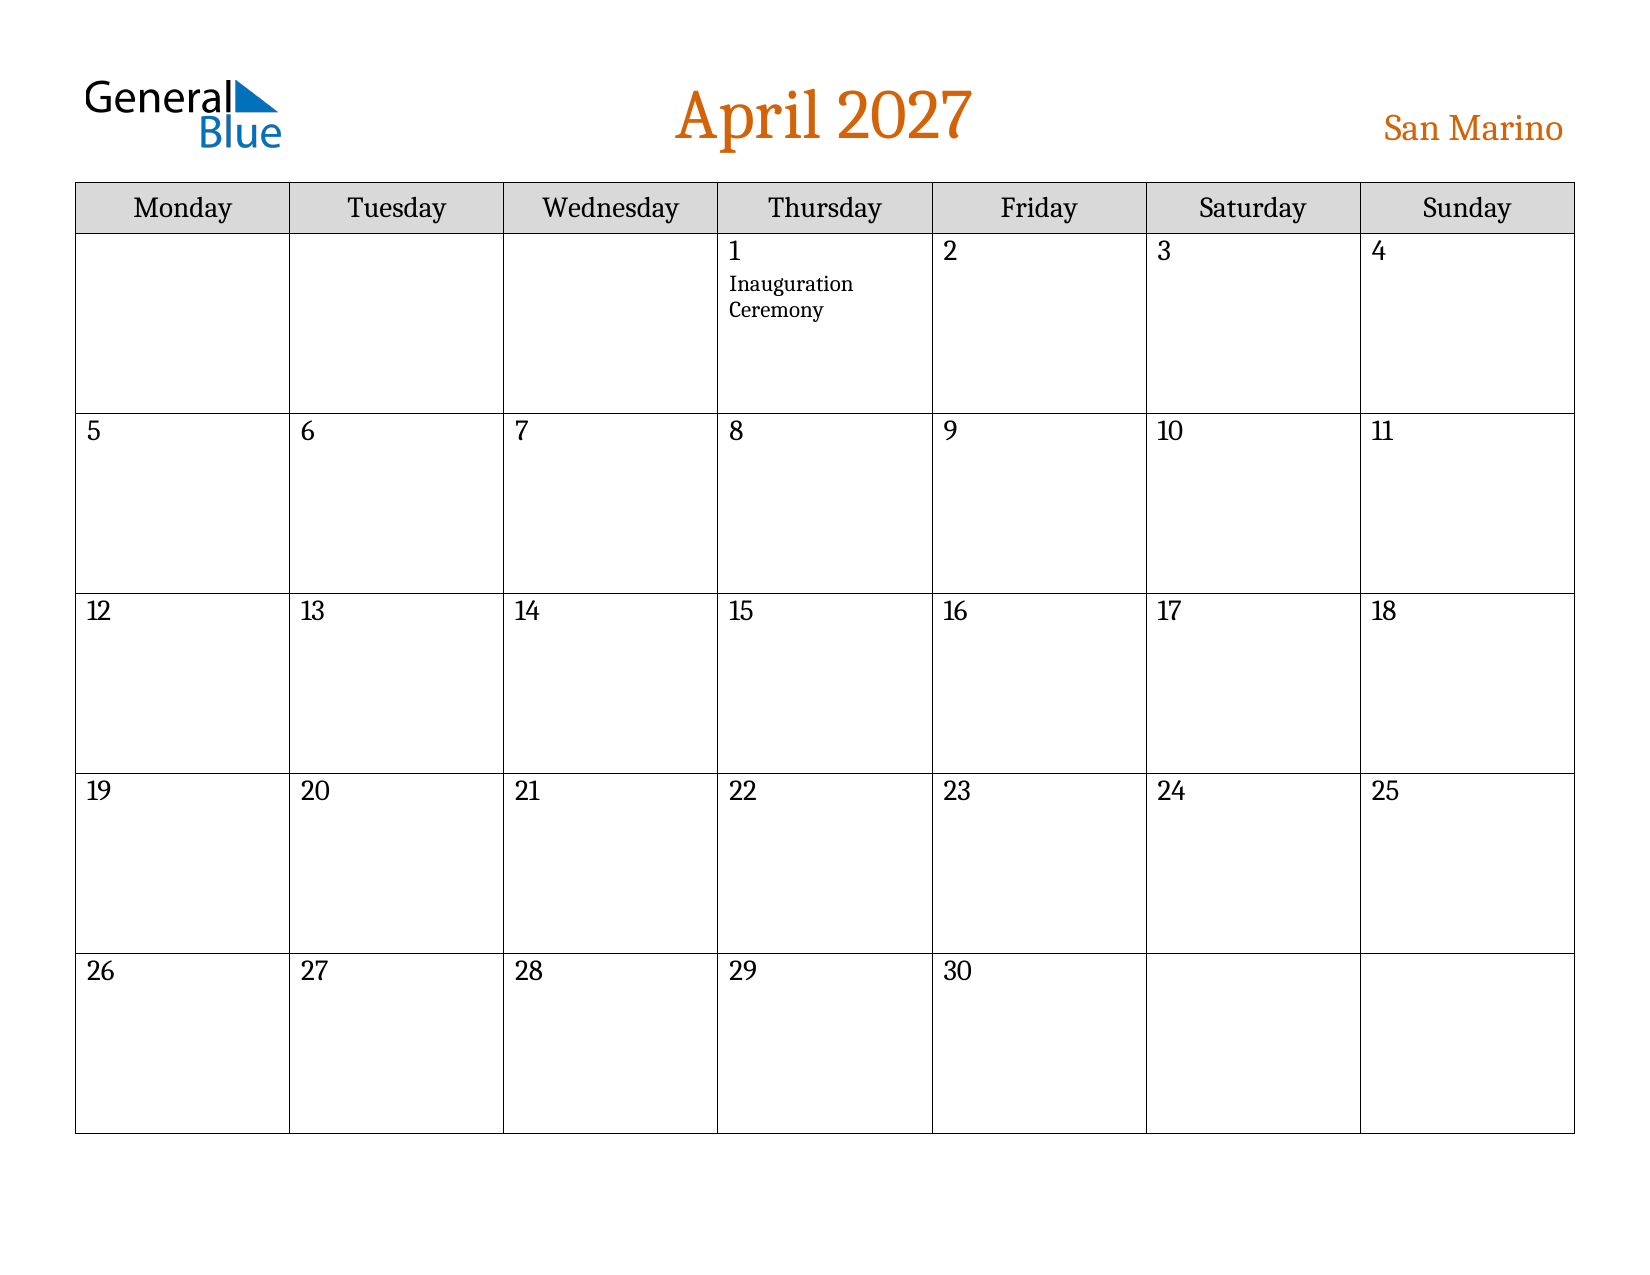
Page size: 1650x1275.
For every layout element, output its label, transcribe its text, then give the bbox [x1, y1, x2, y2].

table_cell [933, 270, 1146, 413]
table_cell [76, 810, 289, 953]
table_cell [290, 810, 503, 953]
table_cell 8 [718, 414, 932, 450]
table_cell 20 [290, 774, 503, 810]
table_cell [290, 270, 503, 413]
table_cell [76, 450, 289, 593]
table_cell [1147, 990, 1360, 1133]
table_cell [718, 810, 932, 953]
table_cell [1361, 450, 1574, 593]
table_cell [504, 810, 717, 953]
table_cell [504, 270, 717, 413]
table_cell 9 [933, 414, 1146, 450]
table_header [76, 75, 503, 182]
table_cell Thursday [718, 183, 932, 233]
table_cell Wednesday [504, 183, 717, 233]
table_cell [290, 990, 503, 1133]
table_cell [718, 630, 932, 773]
picture [86, 80, 281, 148]
table_cell 2 [933, 234, 1146, 270]
table_cell 22 [718, 774, 932, 810]
table_cell 5 [76, 414, 289, 450]
table_header April 2027 [504, 75, 1146, 182]
table_cell [504, 450, 717, 593]
table_cell 21 [504, 774, 717, 810]
table_cell [933, 630, 1146, 773]
table_cell 27 [290, 954, 503, 990]
table_cell [1147, 810, 1360, 953]
table_cell 14 [504, 594, 717, 630]
table_cell [1361, 810, 1574, 953]
table_cell Sunday [1361, 183, 1574, 233]
table_cell 4 [1361, 234, 1574, 270]
table_cell 6 [290, 414, 503, 450]
table_cell 28 [504, 954, 717, 990]
table_cell 7 [504, 414, 717, 450]
table_cell [1147, 450, 1360, 593]
table_cell 30 [933, 954, 1146, 990]
table_cell [1147, 270, 1360, 413]
table_cell [290, 234, 503, 270]
table_cell [76, 990, 289, 1133]
table_cell Inauguration Ceremony [718, 270, 932, 413]
table_cell [718, 990, 932, 1133]
table_header San Marino [1146, 75, 1574, 182]
table_cell 29 [718, 954, 932, 990]
table_cell 13 [290, 594, 503, 630]
table_cell 16 [933, 594, 1146, 630]
table_cell 26 [76, 954, 289, 990]
table_cell 17 [1147, 594, 1360, 630]
table_cell 10 [1147, 414, 1360, 450]
table_cell [718, 450, 932, 593]
table_cell [1361, 630, 1574, 773]
table_cell [504, 990, 717, 1133]
table_cell 3 [1147, 234, 1360, 270]
table_cell [1147, 630, 1360, 773]
table_cell [1361, 954, 1574, 990]
table_cell [76, 630, 289, 773]
table_cell [504, 234, 717, 270]
table_cell 15 [718, 594, 932, 630]
table_cell Saturday [1147, 183, 1360, 233]
table_cell 23 [933, 774, 1146, 810]
table_cell 18 [1361, 594, 1574, 630]
table_cell [76, 270, 289, 413]
table_cell [1361, 990, 1574, 1133]
table_cell [504, 630, 717, 773]
table_cell 1 [718, 234, 932, 270]
table_cell [290, 450, 503, 593]
table_cell [1147, 954, 1360, 990]
table_cell Tuesday [290, 183, 503, 233]
table_cell Monday [76, 183, 289, 233]
table_cell 11 [1361, 414, 1574, 450]
table_cell [933, 810, 1146, 953]
table_cell 24 [1147, 774, 1360, 810]
table_cell [76, 234, 289, 270]
table_cell [290, 630, 503, 773]
table_cell [933, 990, 1146, 1133]
table_cell [933, 450, 1146, 593]
table_cell 19 [76, 774, 289, 810]
table_cell 25 [1361, 774, 1574, 810]
table_cell [1361, 270, 1574, 413]
table_cell 12 [76, 594, 289, 630]
table_cell Friday [933, 183, 1146, 233]
